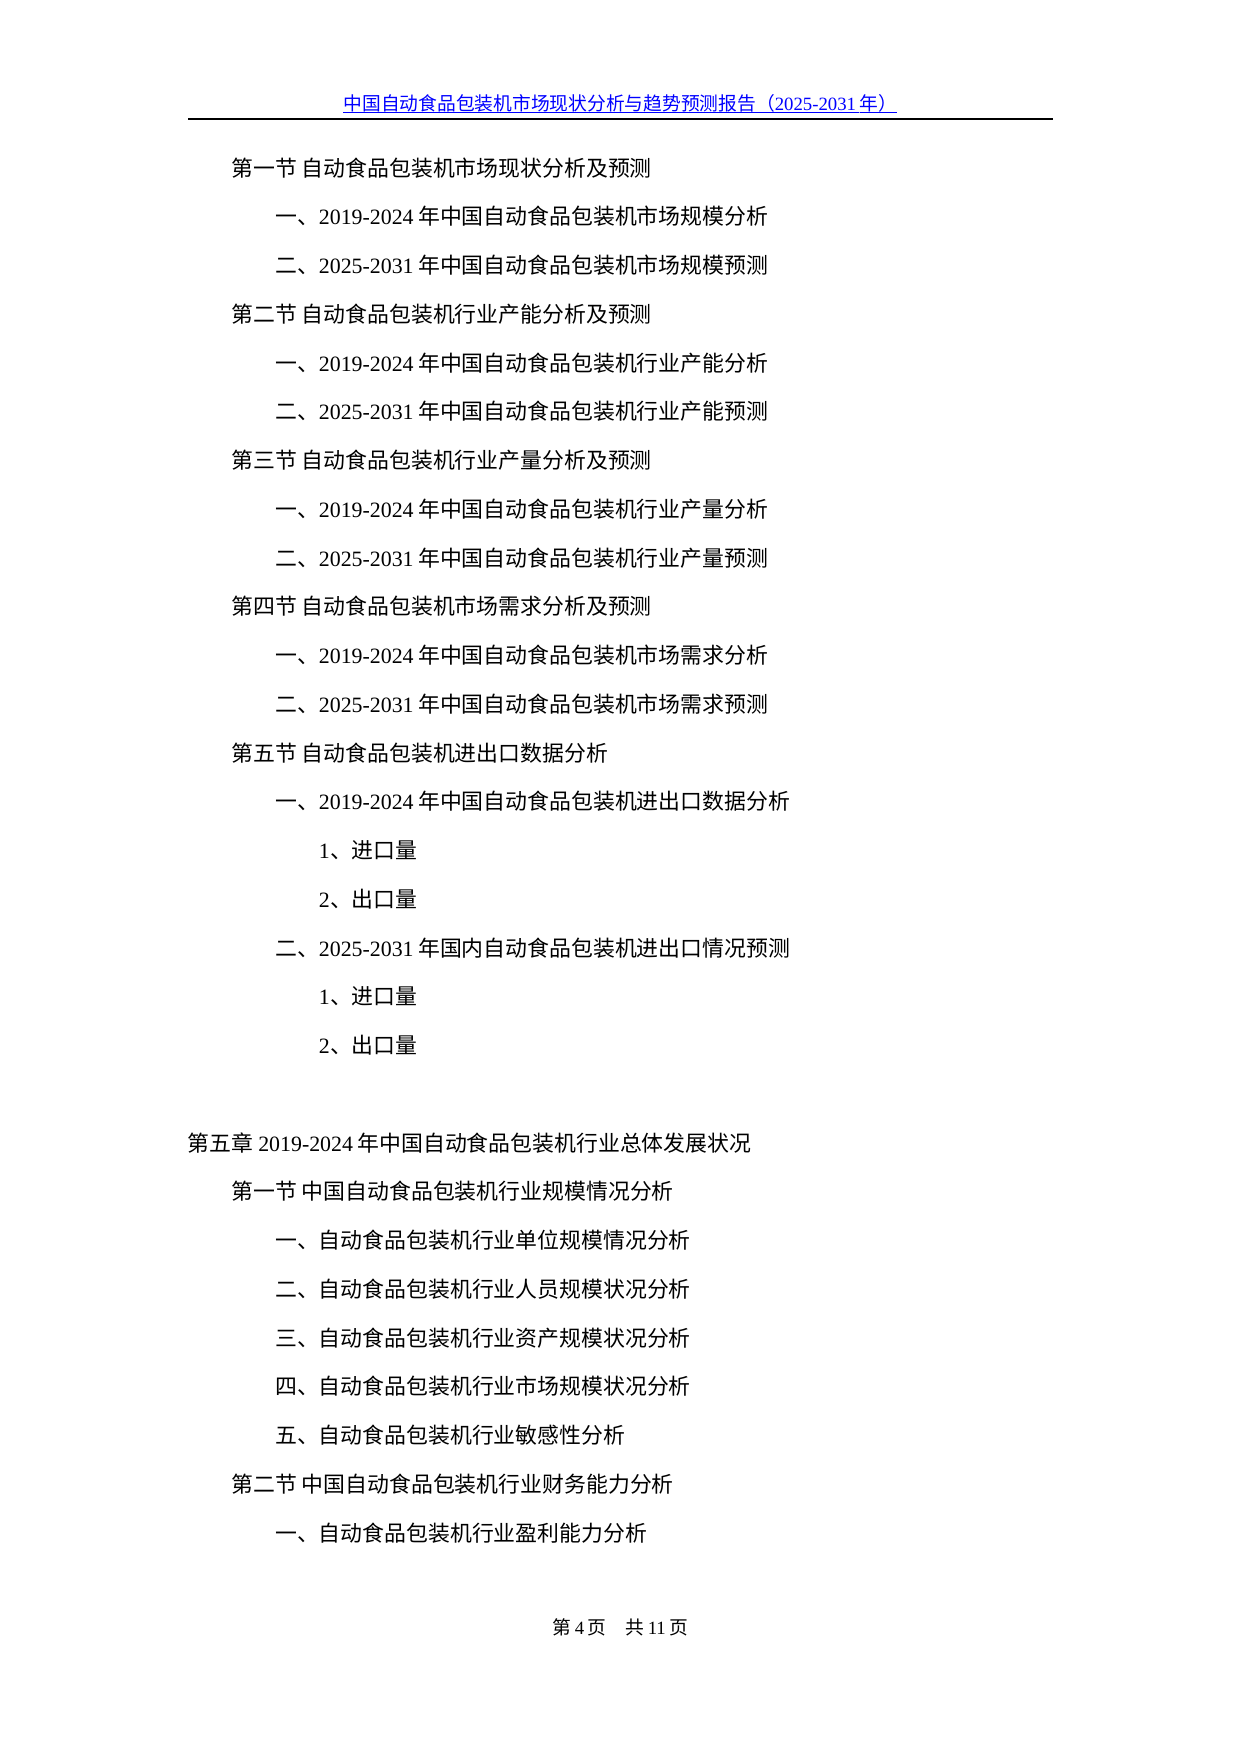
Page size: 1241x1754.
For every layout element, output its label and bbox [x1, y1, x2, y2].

text [187, 150, 1053, 1548]
